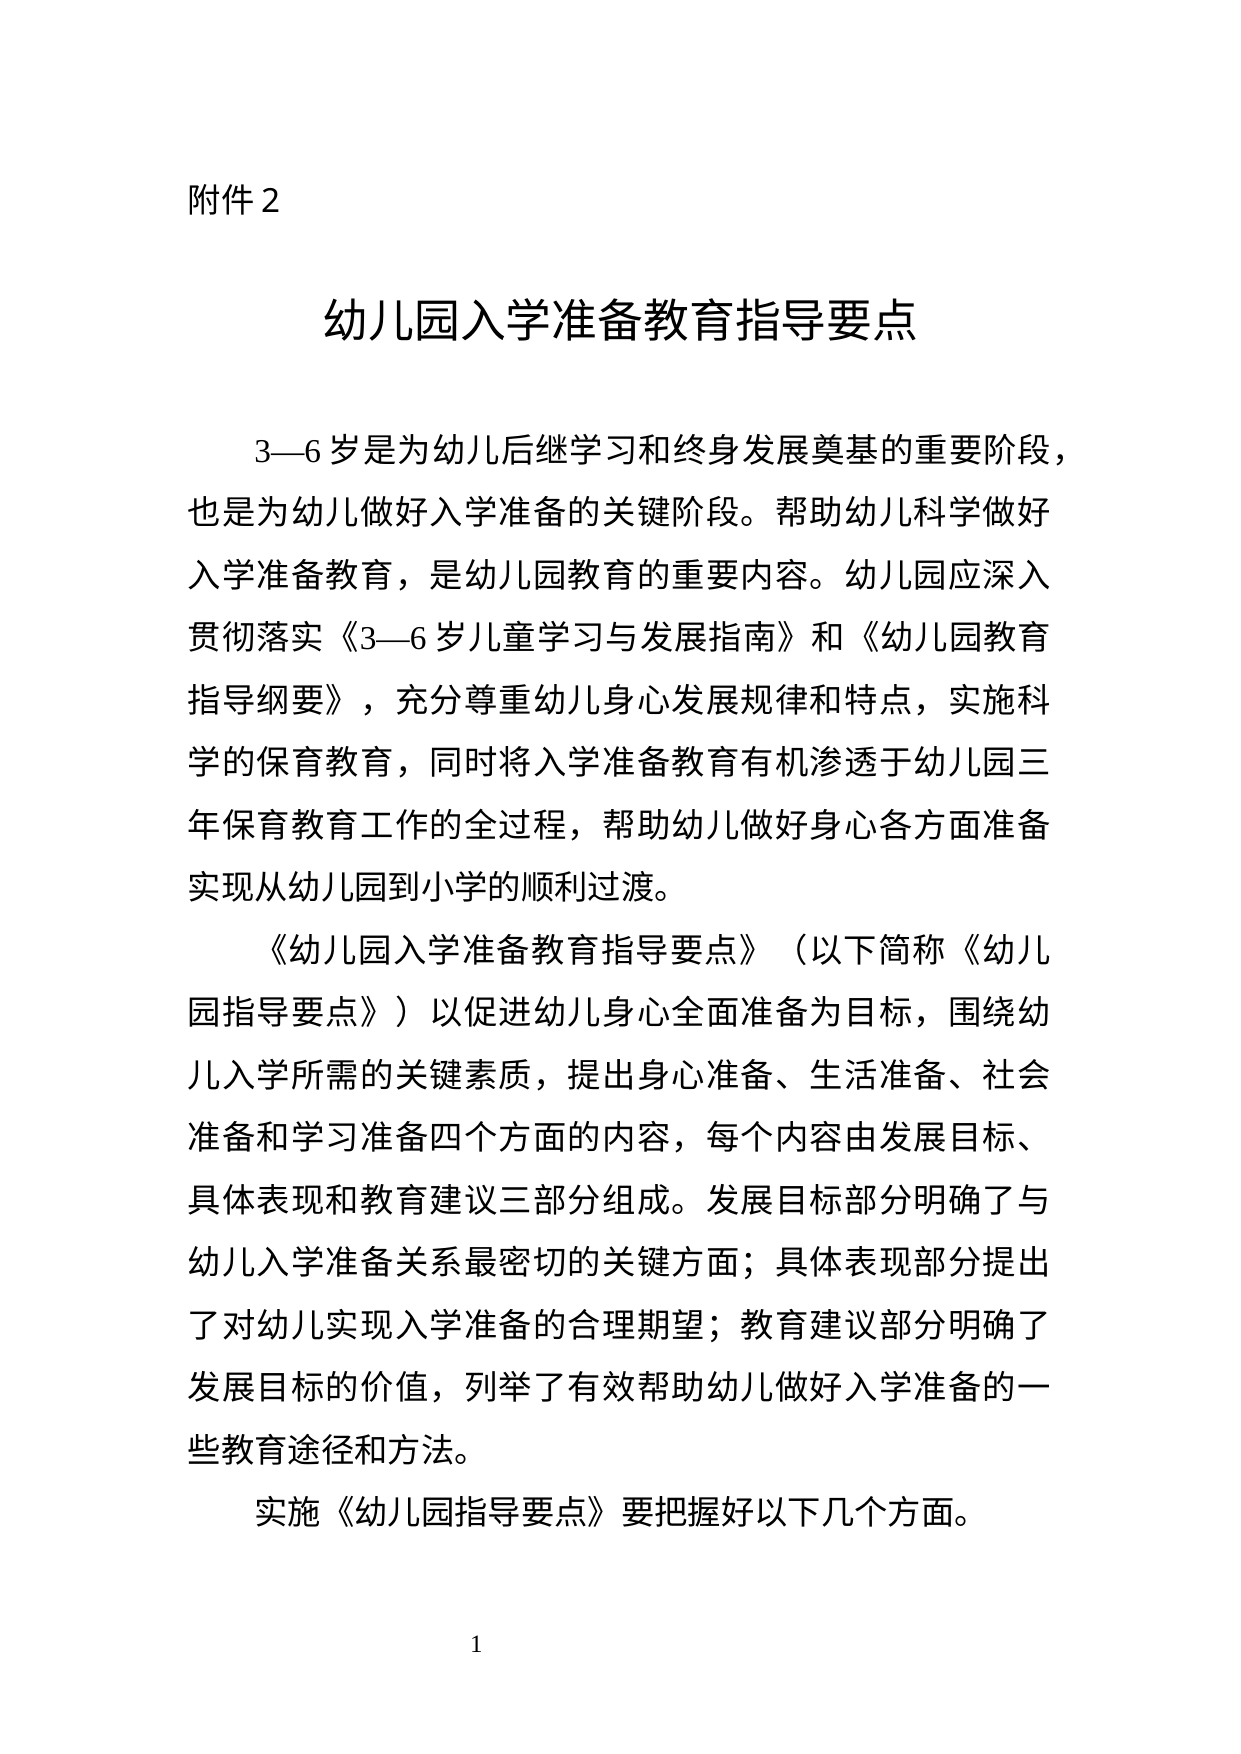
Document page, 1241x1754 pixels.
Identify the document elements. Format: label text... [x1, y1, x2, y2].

text 实施《幼儿园指导要点》要把握好以下几个方面。 [187, 1474, 1053, 1537]
text 附件2 [187, 162, 1053, 224]
text 幼儿园入学准备教育指导要点 [187, 287, 1053, 349]
text 《幼儿园入学准备教育指导要点》（以下简称《幼儿园指导要点》）以促进幼儿身心全面准备为目标，围绕幼儿入学所需的关键素质，提出身心准备、生活准备、社会准备和学习准备四个方面的内容，每个内容由发展目标、具体表现和教育建议三部分组成。发展目标部分明确了与幼儿入学准备关系最密切的关键方面；具体表现部分提出了对幼儿实现入学准备的合理期望；教育建议部分明确了发展目标的价值，列举了有效帮助幼儿做好入学准备的一些教育途径和方法。 [187, 912, 1053, 1474]
text 3—6岁是为幼儿后继学习和终身发展奠基的重要阶段，也是为幼儿做好入学准备的关键阶段。帮助幼儿科学做好入学准备教育，是幼儿园教育的重要内容。幼儿园应深入贯彻落实《3—6岁儿童学习与发展指南》和《幼儿园教育指导纲要》，充分尊重幼儿身心发展规律和特点，实施科学的保育教育，同时将入学准备教育有机渗透于幼儿园三年保育教育工作的全过程，帮助幼儿做好身心各方面准备，实现从幼儿园到小学的顺利过渡。 [187, 412, 1053, 912]
